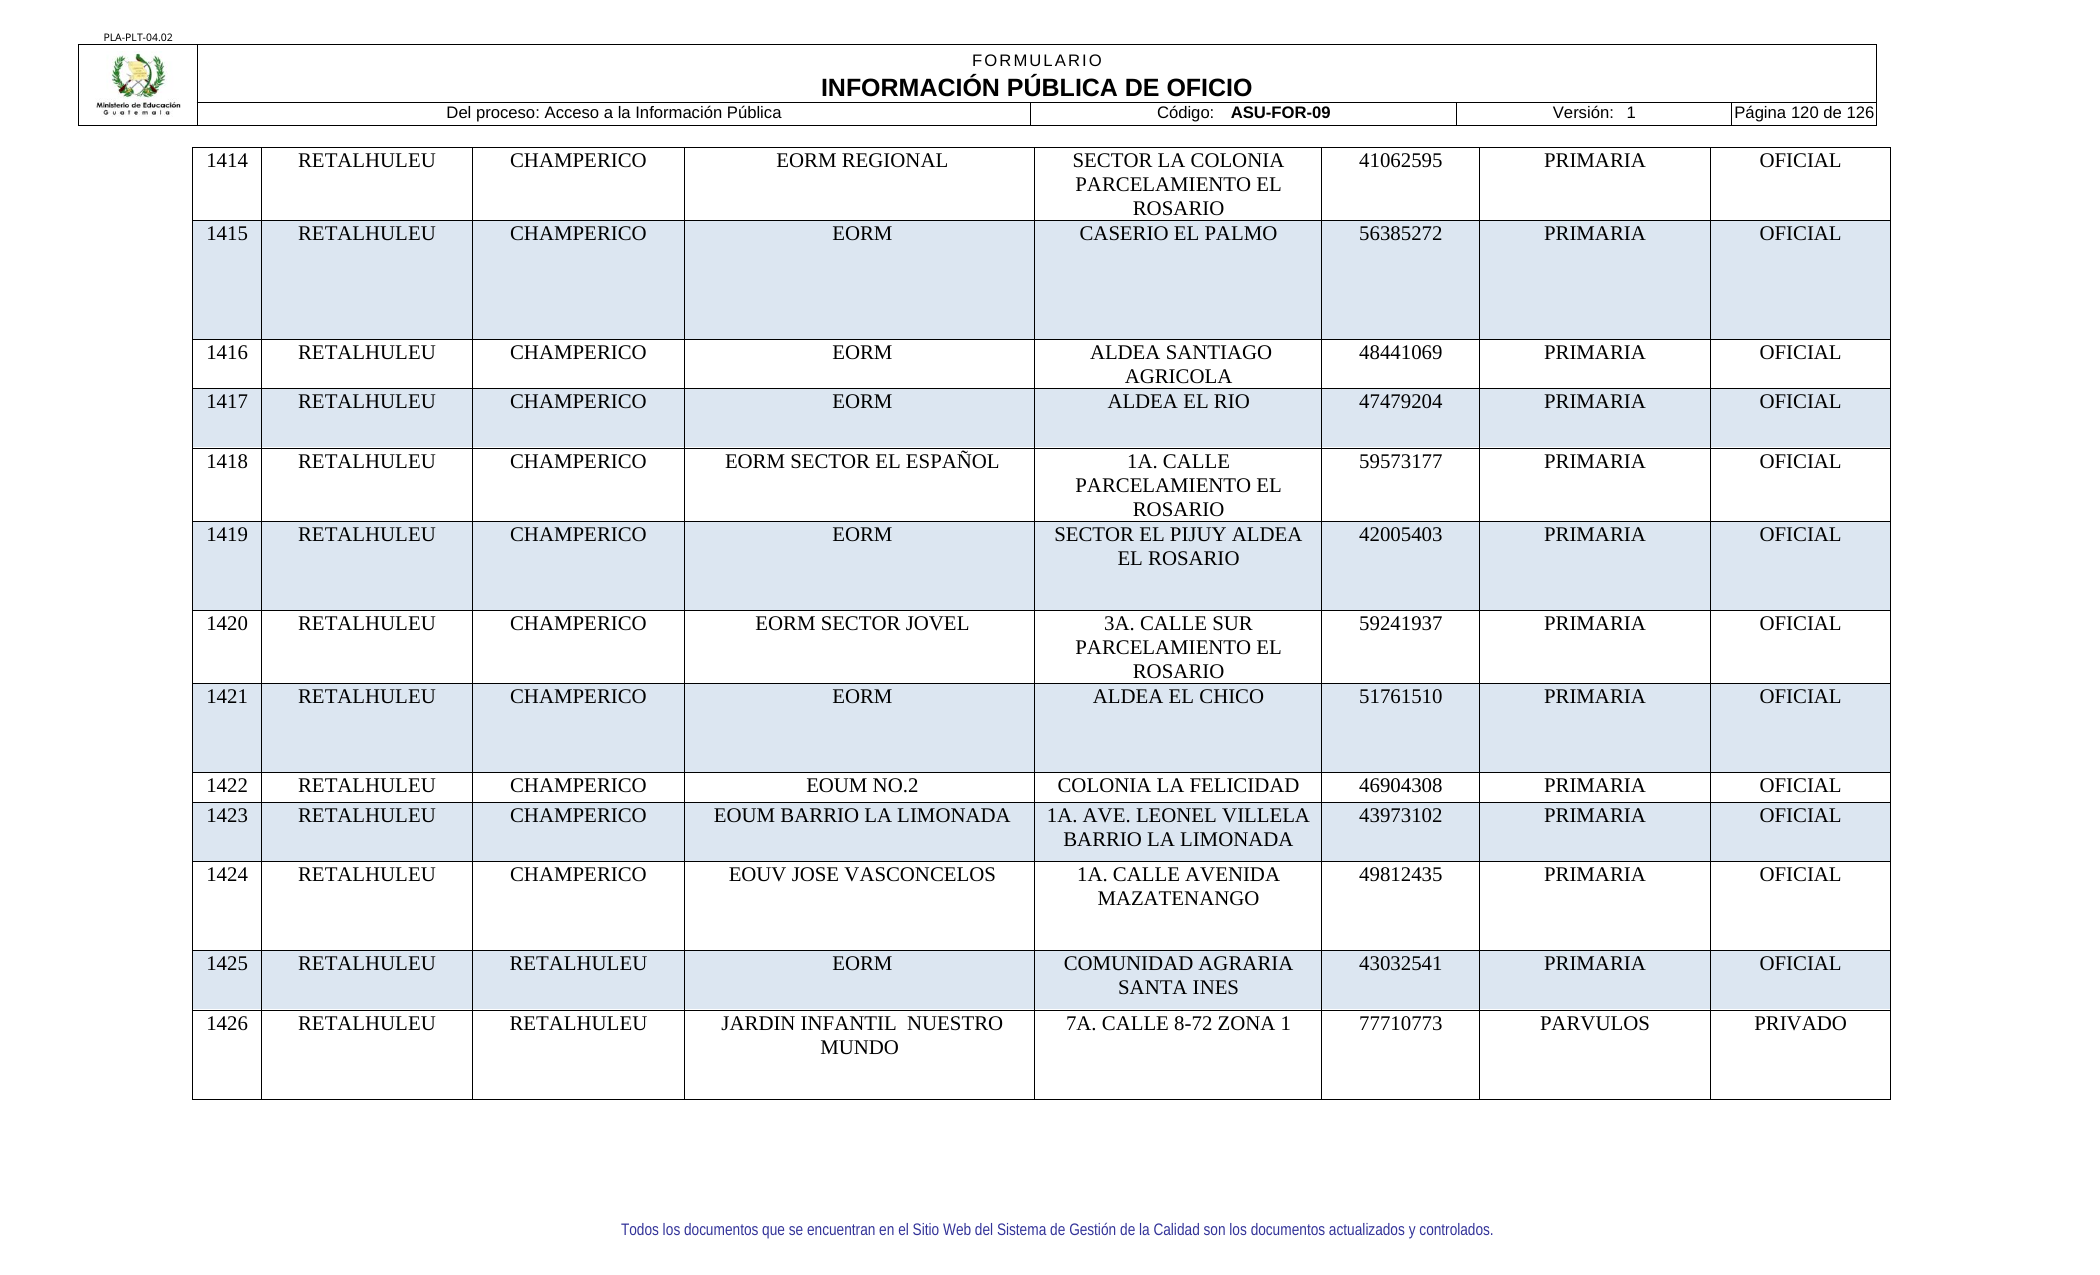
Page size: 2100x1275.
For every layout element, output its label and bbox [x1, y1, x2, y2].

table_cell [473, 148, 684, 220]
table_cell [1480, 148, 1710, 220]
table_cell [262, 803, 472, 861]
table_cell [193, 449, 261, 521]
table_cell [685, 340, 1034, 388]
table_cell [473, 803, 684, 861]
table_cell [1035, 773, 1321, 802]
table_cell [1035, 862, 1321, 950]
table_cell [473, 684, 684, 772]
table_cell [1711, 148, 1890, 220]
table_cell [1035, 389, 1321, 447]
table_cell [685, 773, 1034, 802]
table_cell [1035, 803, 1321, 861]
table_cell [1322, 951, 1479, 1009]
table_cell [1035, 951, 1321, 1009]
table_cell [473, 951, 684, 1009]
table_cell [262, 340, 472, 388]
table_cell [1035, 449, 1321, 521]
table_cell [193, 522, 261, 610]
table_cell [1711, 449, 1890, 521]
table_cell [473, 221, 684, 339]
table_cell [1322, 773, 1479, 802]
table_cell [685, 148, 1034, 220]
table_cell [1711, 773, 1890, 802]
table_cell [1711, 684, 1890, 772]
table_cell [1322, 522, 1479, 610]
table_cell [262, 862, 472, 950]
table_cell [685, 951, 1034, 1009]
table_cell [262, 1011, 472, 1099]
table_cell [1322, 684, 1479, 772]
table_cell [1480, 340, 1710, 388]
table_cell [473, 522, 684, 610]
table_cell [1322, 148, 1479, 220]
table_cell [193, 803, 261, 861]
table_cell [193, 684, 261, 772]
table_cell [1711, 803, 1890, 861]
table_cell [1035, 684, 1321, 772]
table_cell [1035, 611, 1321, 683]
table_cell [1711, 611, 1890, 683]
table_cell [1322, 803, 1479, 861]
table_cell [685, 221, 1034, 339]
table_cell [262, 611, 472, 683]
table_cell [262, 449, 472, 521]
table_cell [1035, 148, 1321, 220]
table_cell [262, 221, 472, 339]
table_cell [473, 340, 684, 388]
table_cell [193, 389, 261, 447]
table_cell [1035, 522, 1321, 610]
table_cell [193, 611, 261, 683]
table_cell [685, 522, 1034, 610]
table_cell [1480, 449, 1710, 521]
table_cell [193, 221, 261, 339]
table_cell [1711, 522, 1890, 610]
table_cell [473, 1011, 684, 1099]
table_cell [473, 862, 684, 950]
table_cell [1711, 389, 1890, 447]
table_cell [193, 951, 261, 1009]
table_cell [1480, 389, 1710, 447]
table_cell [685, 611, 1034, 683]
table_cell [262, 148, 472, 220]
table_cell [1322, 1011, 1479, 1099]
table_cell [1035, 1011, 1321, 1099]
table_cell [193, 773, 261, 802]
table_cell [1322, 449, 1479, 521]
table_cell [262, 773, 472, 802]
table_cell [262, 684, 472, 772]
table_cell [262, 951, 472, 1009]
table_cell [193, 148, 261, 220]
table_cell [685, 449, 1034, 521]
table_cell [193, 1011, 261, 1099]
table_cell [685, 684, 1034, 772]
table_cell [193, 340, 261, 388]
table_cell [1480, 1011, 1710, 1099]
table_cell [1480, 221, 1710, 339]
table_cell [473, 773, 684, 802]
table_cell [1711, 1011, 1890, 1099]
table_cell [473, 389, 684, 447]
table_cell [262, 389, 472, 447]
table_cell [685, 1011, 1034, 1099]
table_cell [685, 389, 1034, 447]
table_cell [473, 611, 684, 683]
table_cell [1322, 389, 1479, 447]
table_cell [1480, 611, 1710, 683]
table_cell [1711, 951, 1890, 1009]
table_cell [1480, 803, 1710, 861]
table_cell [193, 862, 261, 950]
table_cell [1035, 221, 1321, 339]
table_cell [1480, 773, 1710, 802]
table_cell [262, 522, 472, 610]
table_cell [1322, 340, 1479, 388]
picture [95, 51, 181, 117]
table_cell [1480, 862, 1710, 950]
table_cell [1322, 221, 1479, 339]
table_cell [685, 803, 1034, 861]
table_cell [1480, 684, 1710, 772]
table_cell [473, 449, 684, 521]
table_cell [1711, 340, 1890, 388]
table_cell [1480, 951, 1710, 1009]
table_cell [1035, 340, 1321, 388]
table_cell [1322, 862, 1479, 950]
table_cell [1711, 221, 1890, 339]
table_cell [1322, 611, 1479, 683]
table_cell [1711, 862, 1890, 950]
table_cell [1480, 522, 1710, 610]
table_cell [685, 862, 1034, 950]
